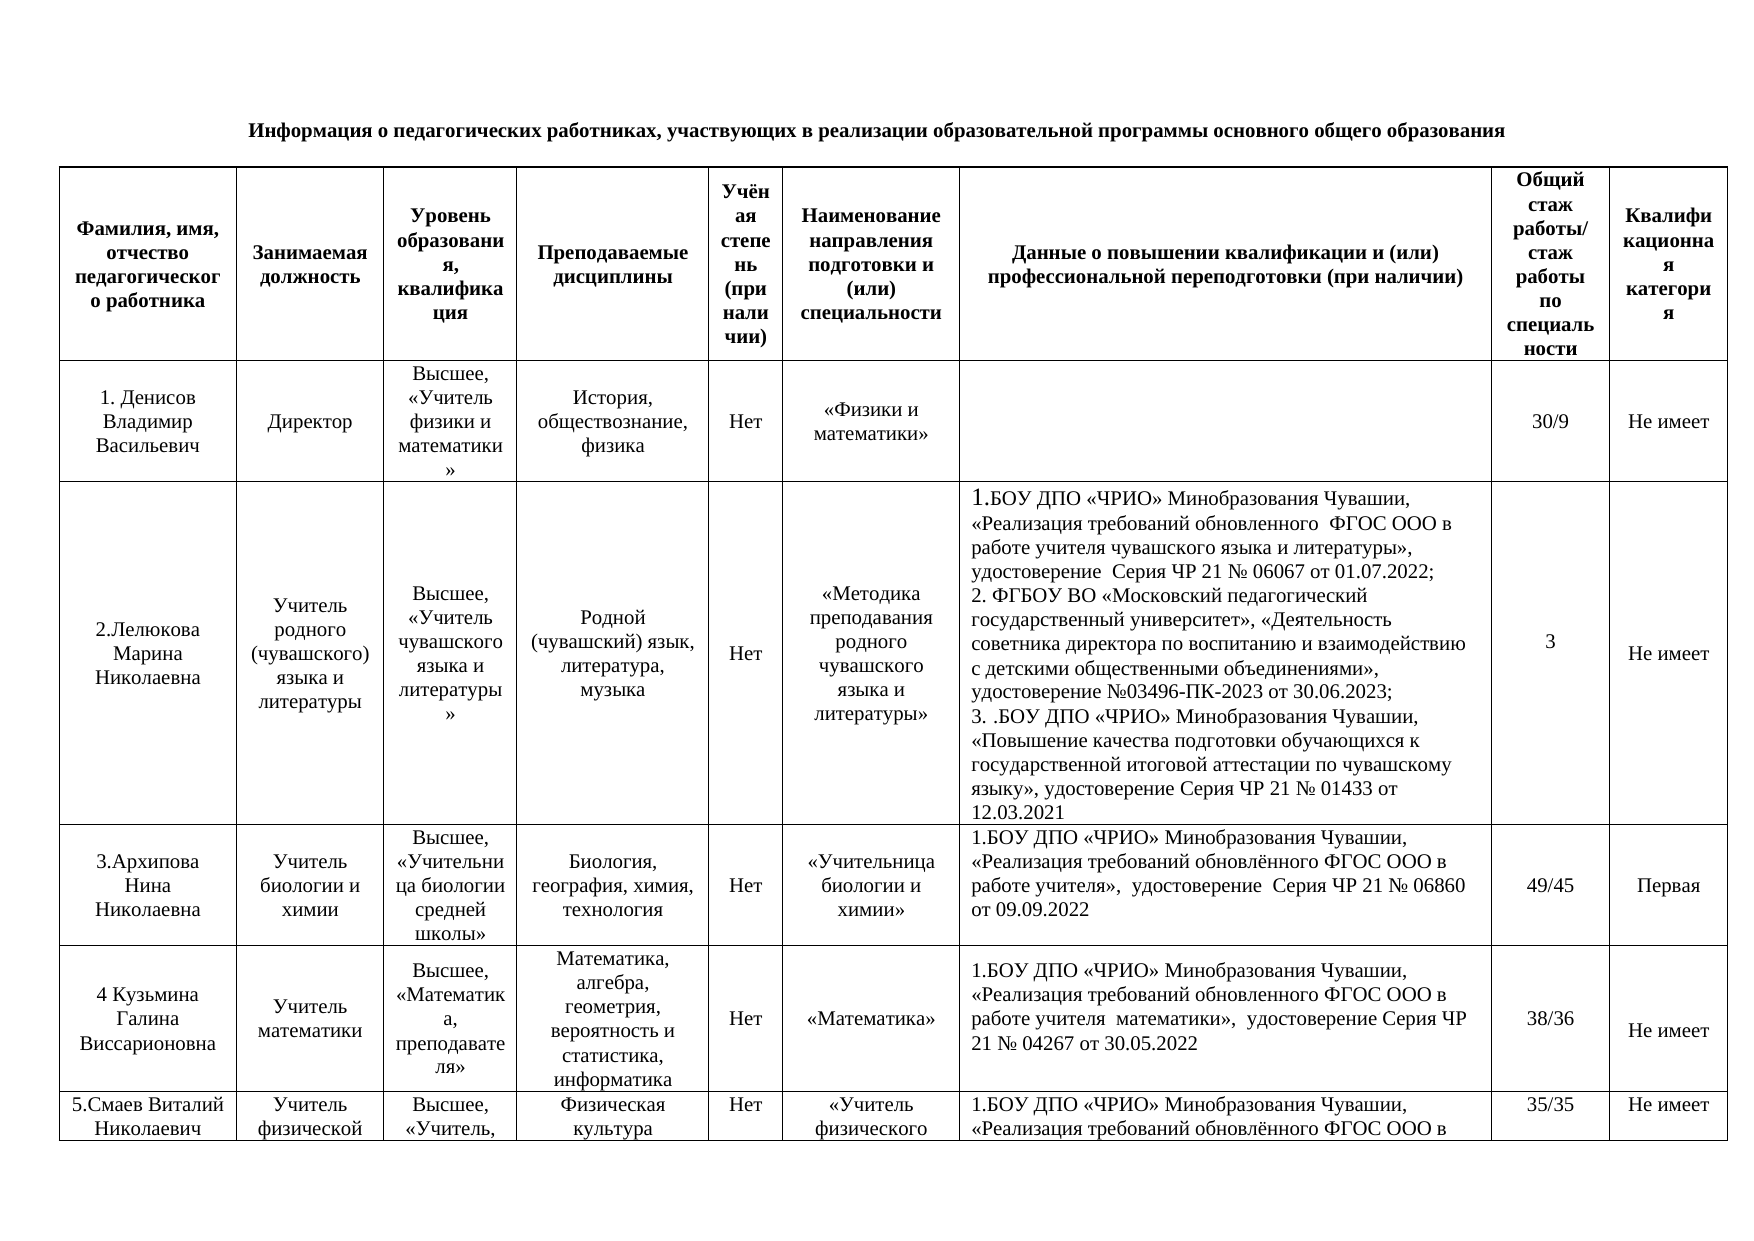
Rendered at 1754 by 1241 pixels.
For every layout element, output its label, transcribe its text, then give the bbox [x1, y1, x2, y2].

table_cell Нет [709, 825, 782, 945]
table_header Уровень образования, квалификация [384, 168, 516, 360]
table_cell Родной (чувашский) язык, литература, музыка [517, 482, 708, 824]
table_cell Не имеет [1610, 482, 1727, 824]
table_cell Учитель родного (чувашского)языка и литературы [237, 482, 383, 824]
table_cell Нет [709, 946, 782, 1091]
table_header Квалификационная категория [1610, 168, 1727, 360]
table_cell Физическая культура [517, 1092, 708, 1140]
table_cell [384, 1092, 516, 1140]
table_cell Директор [237, 361, 383, 481]
table_cell Высшее, «Учитель чувашского языка и литературы» [384, 482, 516, 824]
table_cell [783, 1092, 959, 1140]
table_cell Учитель математики [237, 946, 383, 1091]
table_cell 1.БОУ ДПО «ЧРИО» Минобразования Чувашии, «Реализация требований обновленного ФГОС ООО в работе учителя чувашского языка и литературы», удостоверение Серия ЧР 21 № 06067 от 01.07.2022; 2. ФГБОУ ВО «Московский педагогический государственный университет», «Деятельность советника директора по воспитанию и взаимодействию с детскими общественными объединениями», удостоверение №03496-ПК-2023 от 30.06.2023; 3. .БОУ ДПО «ЧРИО» Минобразования Чувашии, «Повышение качества подготовки обучающихся к государственной итоговой аттестации по чувашскому языку», удостоверение Серия ЧР 21 № 01433 от 12.03.2021 [960, 482, 1491, 824]
table_cell 2.Лелюкова Марина Николаевна [60, 482, 236, 824]
table_header Наименование направления подготовки и (или) специальности [783, 168, 959, 360]
table_cell Высшее, «Математика, преподавателя» [384, 946, 516, 1091]
table_cell [960, 361, 1491, 481]
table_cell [960, 1092, 1491, 1140]
table_cell Не имеет [1610, 361, 1727, 481]
table_cell Первая [1610, 825, 1727, 945]
table_cell 49/45 [1492, 825, 1609, 945]
table_cell 1.БОУ ДПО «ЧРИО» Минобразования Чувашии, «Реализация требований обновлённого ФГОС ООО в работе учителя», удостоверение Серия ЧР 21 № 06860 от 09.09.2022 [960, 825, 1491, 945]
table_cell Не имеет [1610, 946, 1727, 1091]
table_cell «Учительница биологии и химии» [783, 825, 959, 945]
table_cell Нет [709, 1092, 782, 1140]
table_cell Нет [709, 482, 782, 824]
table_cell 4 Кузьмина Галина Виссарионовна [60, 946, 236, 1091]
table_header Учёная степень (при наличии) [709, 168, 782, 360]
table_cell Учитель биологии и химии [237, 825, 383, 945]
table_cell Высшее, «Учительница биологии средней школы» [384, 825, 516, 945]
table_header Преподаваемые дисциплины [517, 168, 708, 360]
table_cell 1. Денисов Владимир Васильевич [60, 361, 236, 481]
table_cell Математика, алгебра, геометрия, вероятность и статистика, информатика [517, 946, 708, 1091]
table_cell Не имеет [1610, 1092, 1727, 1140]
table_cell Биология, география, химия, технология [517, 825, 708, 945]
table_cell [237, 1092, 383, 1140]
table_cell Высшее, «Учитель физики и математики» [384, 361, 516, 481]
table_cell 35/35 [1492, 1092, 1609, 1140]
table_cell История, обществознание, физика [517, 361, 708, 481]
table_header Занимаемая должность [237, 168, 383, 360]
table_cell 38/36 [1492, 946, 1609, 1091]
table_header Фамилия, имя, отчество педагогического работника [60, 168, 236, 360]
table_cell Нет [709, 361, 782, 481]
table_cell 3.Архипова Нина Николаевна [60, 825, 236, 945]
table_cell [60, 1092, 236, 1140]
table_header Общий стаж работы/ стаж работы по специальности [1492, 168, 1609, 360]
table_cell 3 [1492, 482, 1609, 824]
table_cell 1.БОУ ДПО «ЧРИО» Минобразования Чувашии, «Реализация требований обновленного ФГОС ООО в работе учителя математики», удостоверение Серия ЧР 21 № 04267 от 30.05.2022 [960, 946, 1491, 1091]
table_cell «Физики и математики» [783, 361, 959, 481]
table_cell «Математика» [783, 946, 959, 1091]
table_cell 30/9 [1492, 361, 1609, 481]
text Информация о педагогических работниках, участвующих в реализации образовательной программы основного общего образования [118, 118, 1636, 142]
table_header Данные о повышении квалификации и (или) профессиональной переподготовки (при наличии) [960, 168, 1491, 360]
table_cell «Методика преподавания родного чувашского языка и литературы» [783, 482, 959, 824]
